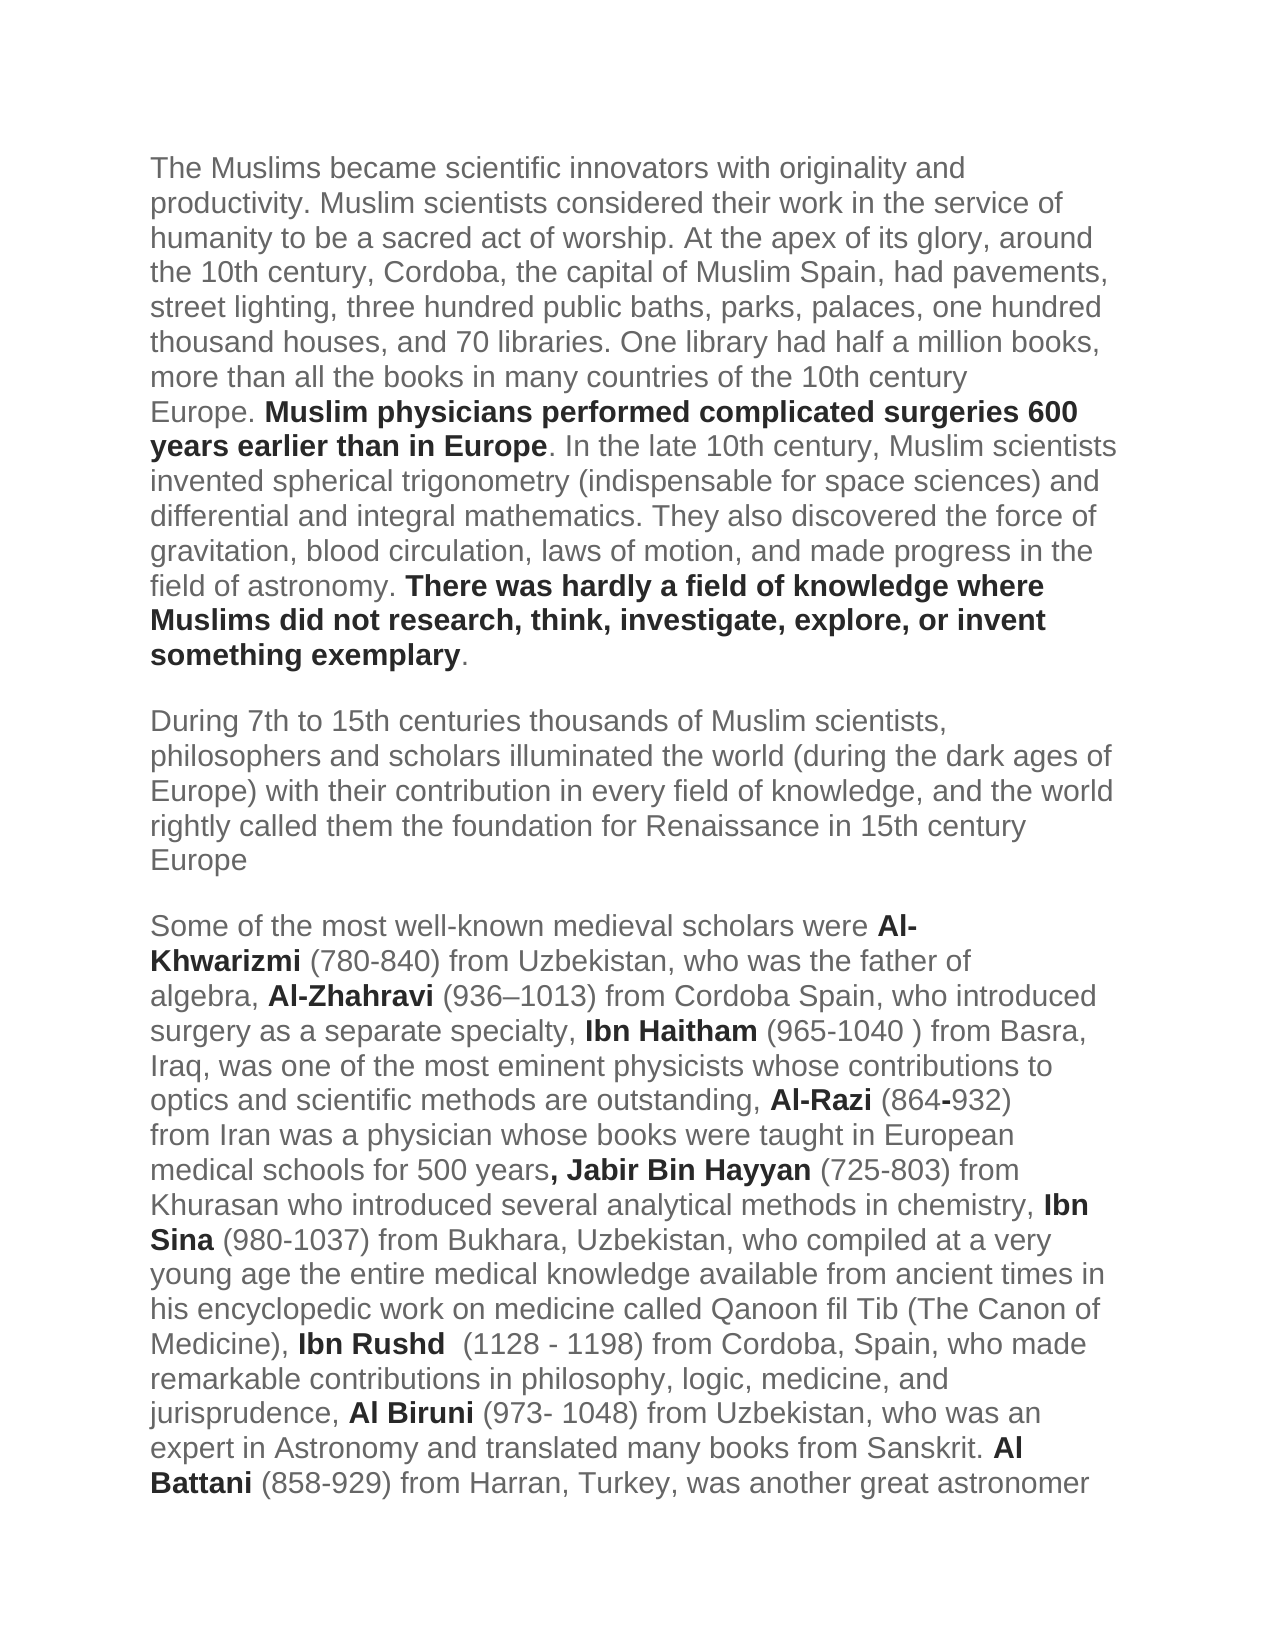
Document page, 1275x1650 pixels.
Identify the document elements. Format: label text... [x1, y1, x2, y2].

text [150, 908, 1125, 1500]
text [150, 150, 1125, 672]
text During 7th to 15th centuries thousands of Muslim scientists, philosophers and scholars illuminated the world (during the dark ages of Europe) with their contribution in every field of knowledge, and the world rightly called them the foundation for Renaissance in 15th century Europe [150, 703, 1125, 877]
